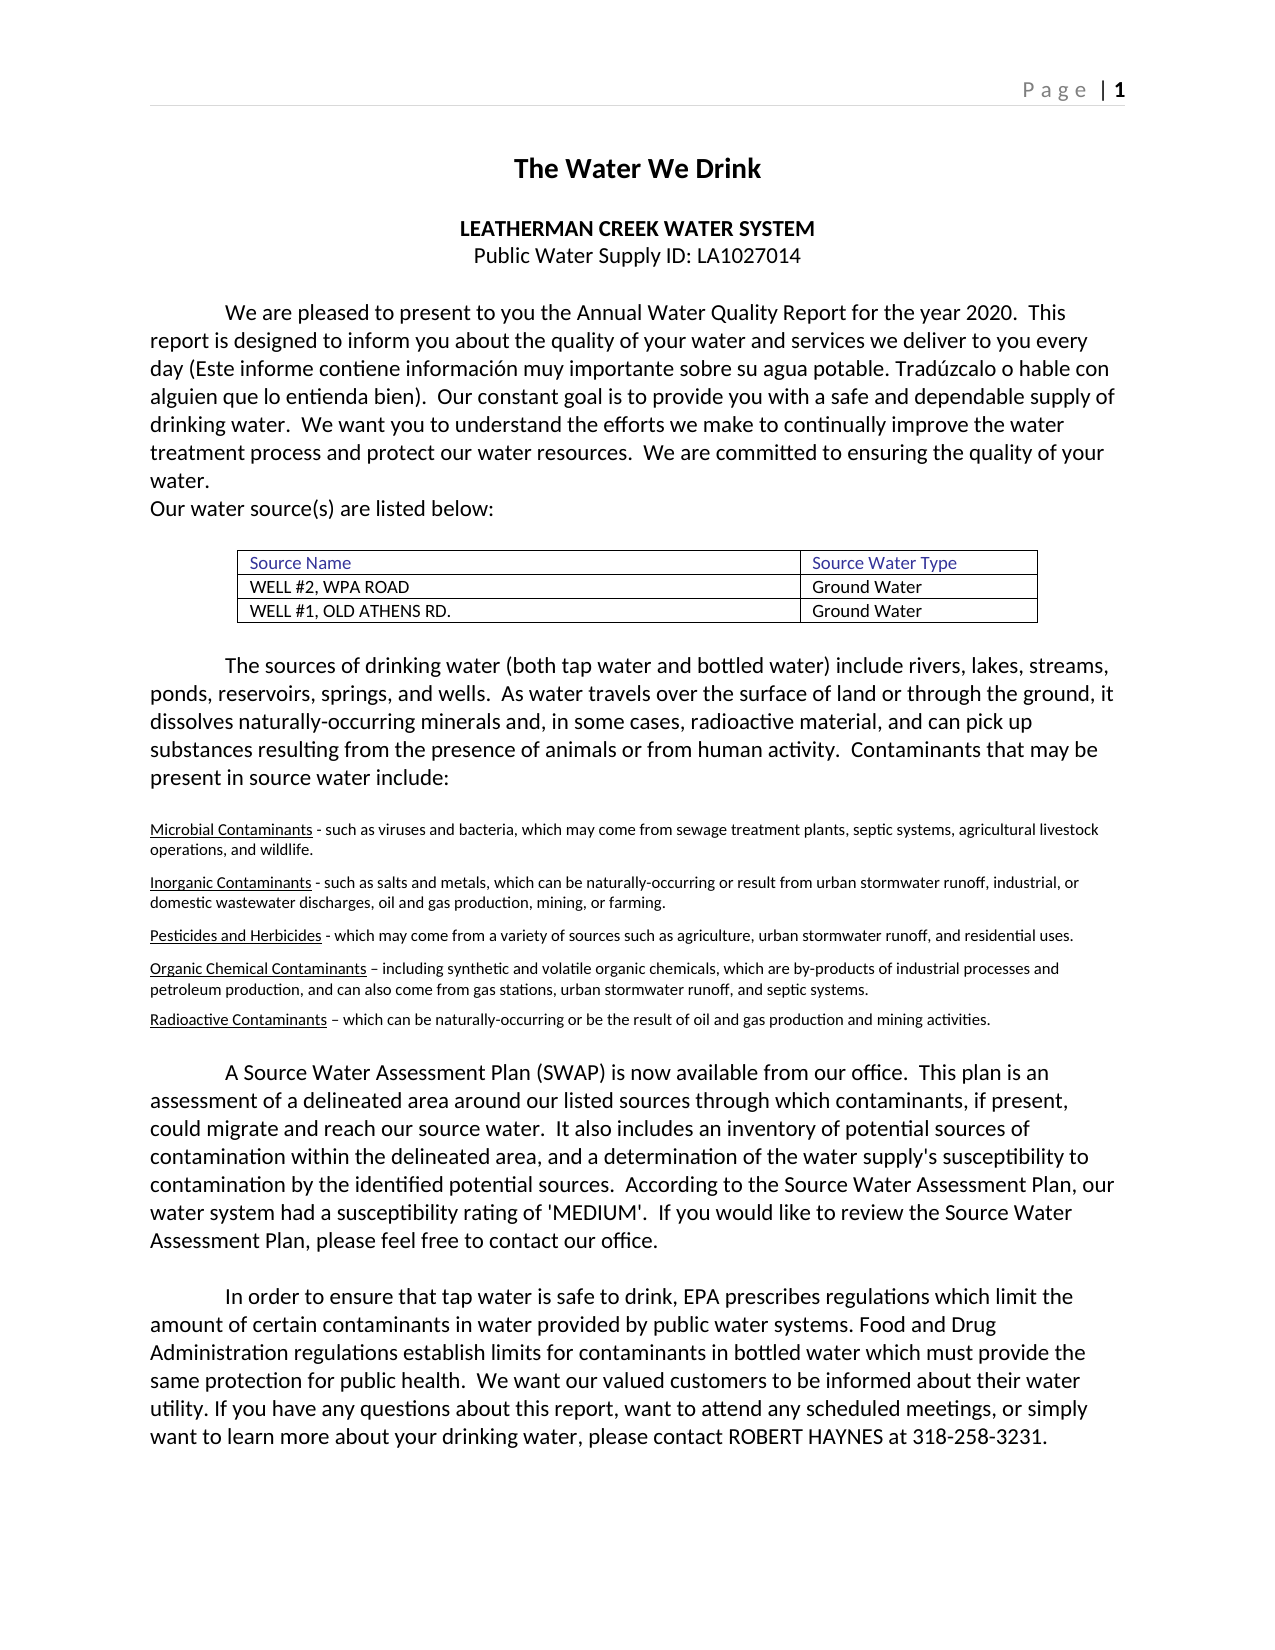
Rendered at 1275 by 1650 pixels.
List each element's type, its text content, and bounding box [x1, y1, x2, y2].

text Radioactive Contaminants – which can be naturally-occurring or be the result of oil and gas production and mining activities. [150, 1009, 1125, 1030]
text Organic Chemical Contaminants – including synthetic and volatile organic chemicals, which are by-products of industrial processes and petroleum production, and can also come from gas stations, urban stormwater runoff, and septic systems. [150, 959, 1125, 999]
table_header Source Name [238, 551, 800, 574]
text The Water We Drink [150, 150, 1125, 186]
text The sources of drinking water (both tap water and bottled water) include rivers, lakes, streams, ponds, reservoirs, springs, and wells. As water travels over the surface of land or through the ground, it dissolves naturally-occurring minerals and, in some cases, radioactive material, and can pick up substances resulting from the presence of animals or from human activity. Contaminants that may be present in source water include: [150, 651, 1125, 791]
text Microbial Contaminants - such as viruses and bacteria, which may come from sewage treatment plants, septic systems, agricultural livestock operations, and wildlife. [150, 819, 1125, 859]
table_cell Ground Water [801, 575, 1037, 598]
table_cell Ground Water [801, 599, 1037, 622]
text In order to ensure that tap water is safe to drink, EPA prescribes regulations which limit the amount of certain contaminants in water provided by public water systems. Food and Drug Administration regulations establish limits for contaminants in bottled water which must provide the same protection for public health. We want our valued customers to be informed about their water utility. If you have any questions about this report, want to attend any scheduled meetings, or simply want to learn more about your drinking water, please contact ROBERT HAYNES at 318-258-3231. [150, 1282, 1125, 1450]
text Pesticides and Herbicides - which may come from a variety of sources such as agriculture, urban stormwater runoff, and residential uses. [150, 926, 1125, 946]
text Our water source(s) are listed below: [150, 494, 1125, 522]
text LEATHERMAN CREEK WATER SYSTEM [150, 214, 1125, 242]
text A Source Water Assessment Plan (SWAP) is now available from our office. This plan is an assessment of a delineated area around our listed sources through which contaminants, if present, could migrate and reach our source water. It also includes an inventory of potential sources of contamination within the delineated area, and a determination of the water supply's susceptibility to contamination by the identified potential sources. According to the Source Water Assessment Plan, our water system had a susceptibility rating of 'MEDIUM'. If you would like to review the Source Water Assessment Plan, please feel free to contact our office. [150, 1058, 1125, 1254]
text Inorganic Contaminants - such as salts and metals, which can be naturally-occurring or result from urban stormwater runoff, industrial, or domestic wastewater discharges, oil and gas production, mining, or farming. [150, 872, 1125, 913]
table_cell WELL #2, WPA ROAD [238, 575, 800, 598]
table_header Source Water Type [801, 551, 1037, 574]
table_cell WELL #1, OLD ATHENS RD. [238, 599, 800, 622]
text We are pleased to present to you the Annual Water Quality Report for the year 2020. This report is designed to inform you about the quality of your water and services we deliver to you every day (Este informe contiene información muy importante sobre su agua potable. Tradúzcalo o hable con alguien que lo entienda bien). Our constant goal is to provide you with a safe and dependable supply of drinking water. We want you to understand the efforts we make to continually improve the water treatment process and protect our water resources. We are committed to ensuring the quality of your water. [150, 298, 1125, 494]
text Public Water Supply ID: LA1027014 [150, 242, 1125, 270]
